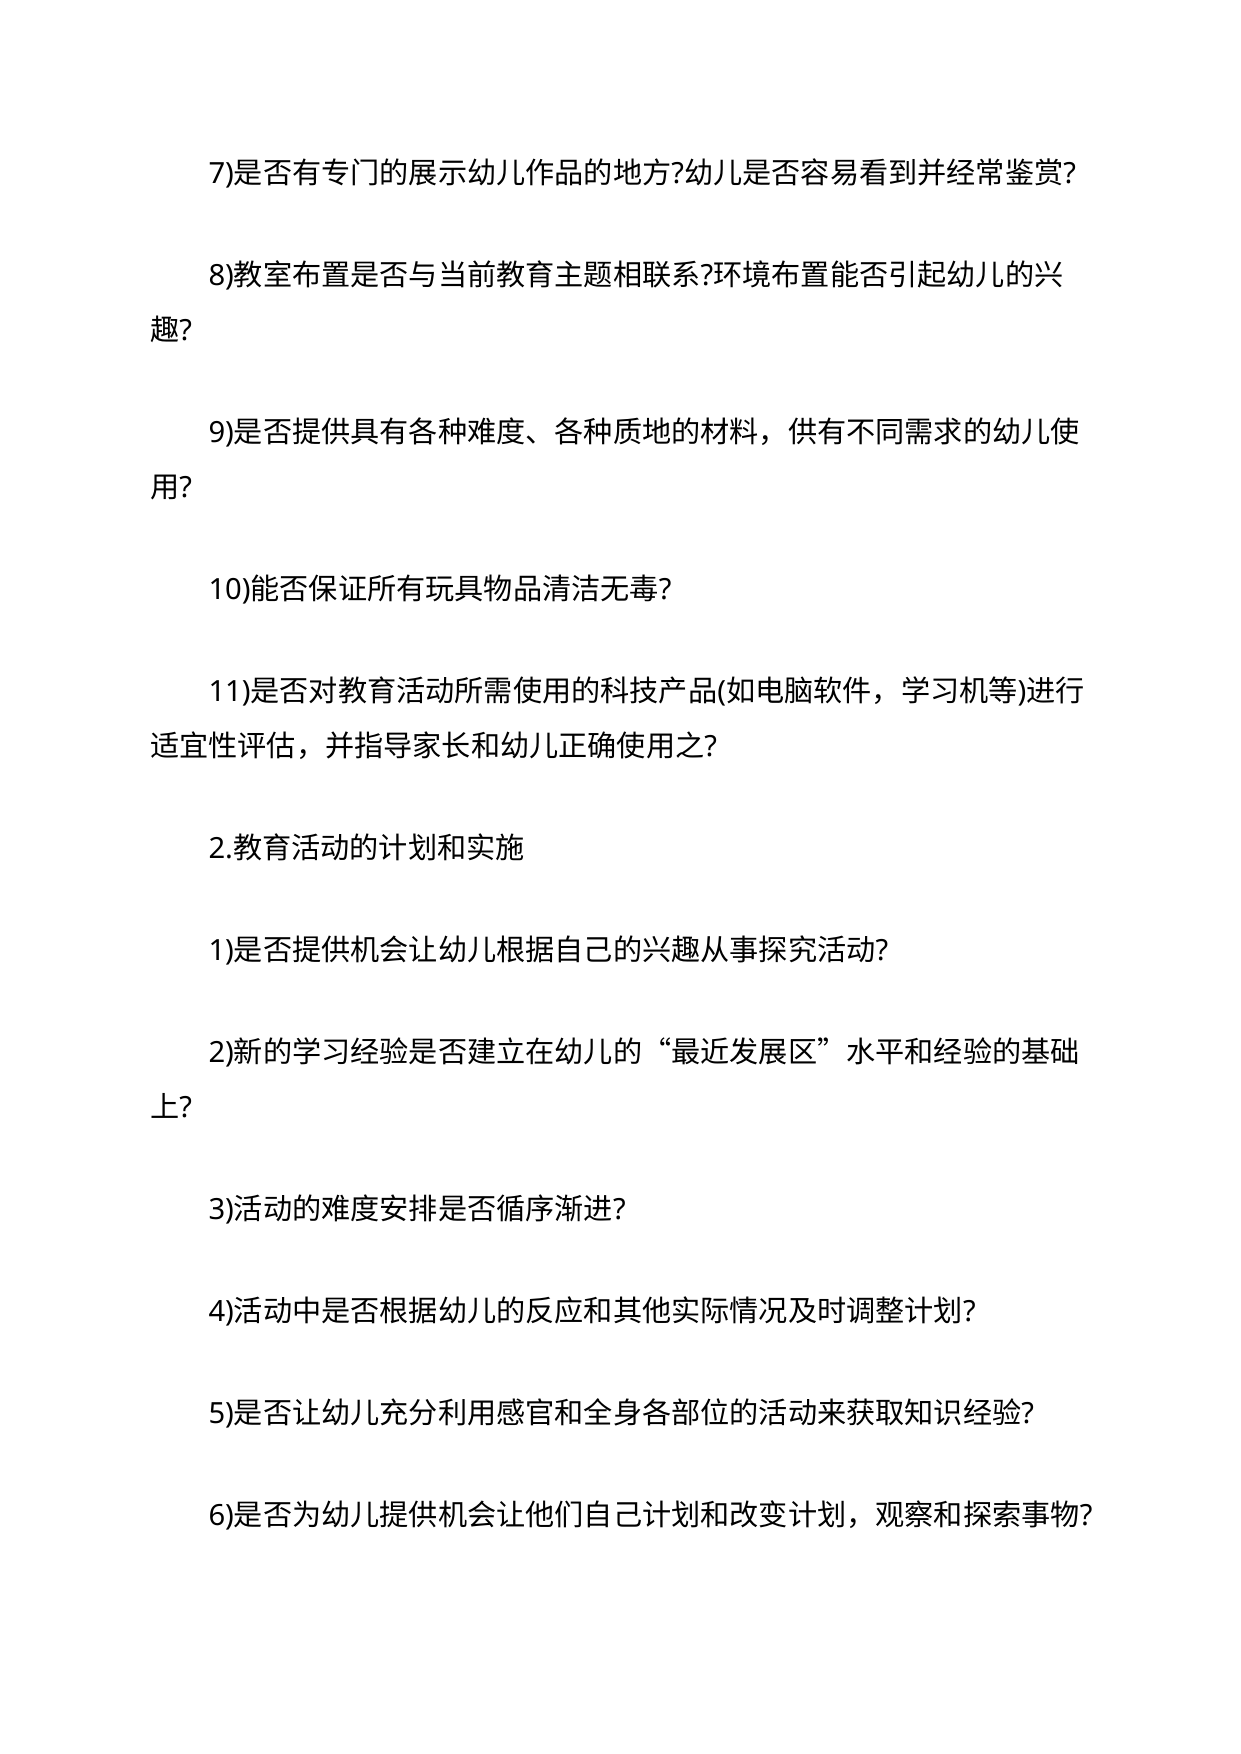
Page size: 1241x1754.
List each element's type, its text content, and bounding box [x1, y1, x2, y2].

text 3)活动的难度安排是否循序渐进? [150, 1186, 1090, 1228]
text 8)教室布置是否与当前教育主题相联系?环境布置能否引起幼儿的兴趣? [150, 252, 1090, 349]
text 10)能否保证所有玩具物品清洁无毒? [150, 566, 1090, 608]
text 11)是否对教育活动所需使用的科技产品(如电脑软件，学习机等)进行适宜性评估，并指导家长和幼儿正确使用之? [150, 668, 1090, 765]
text 5)是否让幼儿充分利用感官和全身各部位的活动来获取知识经验? [150, 1390, 1090, 1432]
text 4)活动中是否根据幼儿的反应和其他实际情况及时调整计划? [150, 1288, 1090, 1330]
text 1)是否提供机会让幼儿根据自己的兴趣从事探究活动? [150, 927, 1090, 969]
text 7)是否有专门的展示幼儿作品的地方?幼儿是否容易看到并经常鉴赏? [150, 150, 1090, 192]
text 6)是否为幼儿提供机会让他们自己计划和改变计划，观察和探索事物? [150, 1492, 1090, 1534]
text 2)新的学习经验是否建立在幼儿的“最近发展区”水平和经验的基础上? [150, 1029, 1090, 1126]
text 9)是否提供具有各种难度、各种质地的材料，供有不同需求的幼儿使用? [150, 409, 1090, 506]
text 2.教育活动的计划和实施 [150, 825, 1090, 867]
